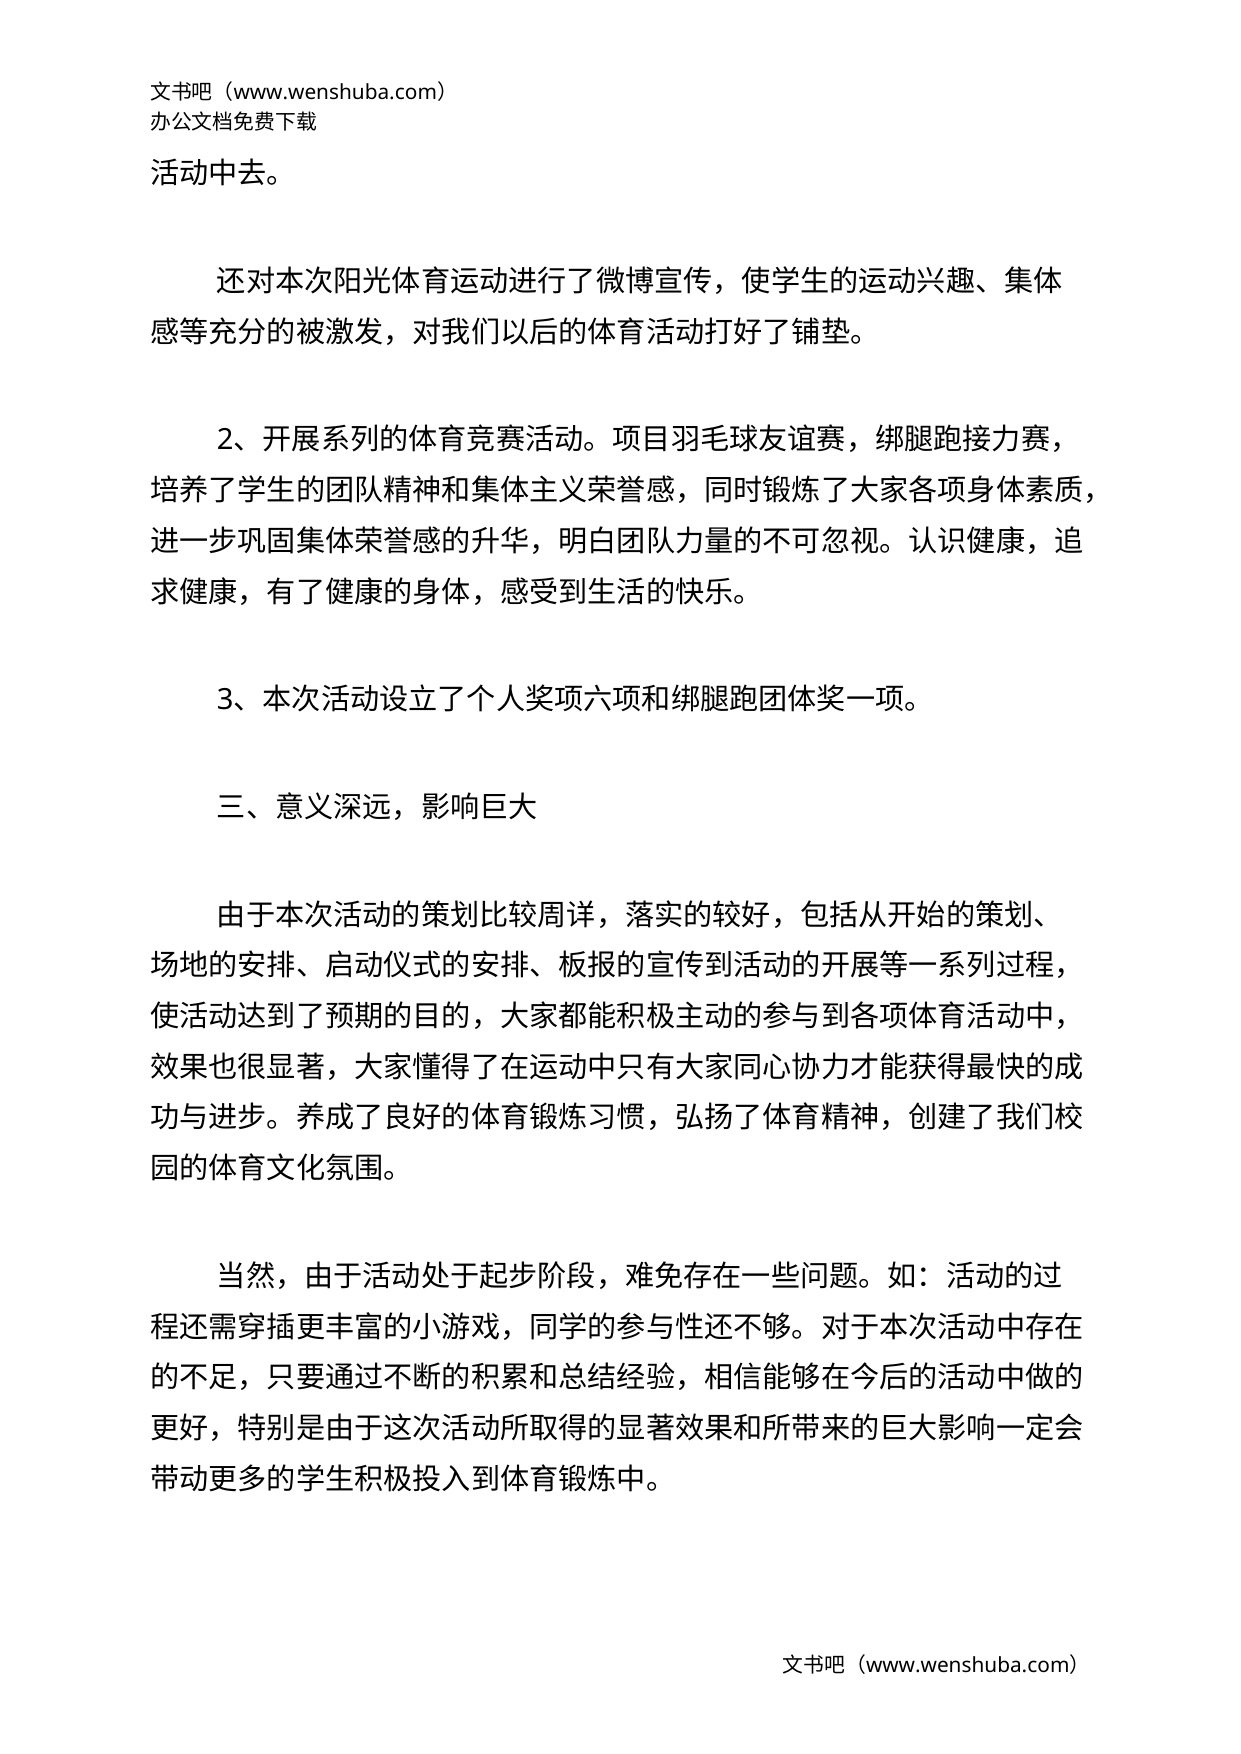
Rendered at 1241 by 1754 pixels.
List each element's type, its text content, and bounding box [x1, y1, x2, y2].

text 2、开展系列的体育竞赛活动。项目羽毛球友谊赛，绑腿跑接力赛，培养了学生的团队精神和集体主义荣誉感，同时锻炼了大家各项身体素质，进一步巩固集体荣誉感的升华，明白团队力量的不可忽视。认识健康，追求健康，有了健康的身体，感受到生活的快乐。 [150, 416, 1090, 611]
text 三、意义深远，影响巨大 [150, 783, 1090, 826]
text 当然，由于活动处于起步阶段，难免存在一些问题。如：活动的过程还需穿插更丰富的小游戏，同学的参与性还不够。对于本次活动中存在的不足，只要通过不断的积累和总结经验，相信能够在今后的活动中做的更好，特别是由于这次活动所取得的显著效果和所带来的巨大影响一定会带动更多的学生积极投入到体育锻炼中。 [150, 1252, 1090, 1498]
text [150, 150, 1090, 192]
text 由于本次活动的策划比较周详，落实的较好，包括从开始的策划、场地的安排、启动仪式的安排、板报的宣传到活动的开展等一系列过程，使活动达到了预期的目的，大家都能积极主动的参与到各项体育活动中，效果也很显著，大家懂得了在运动中只有大家同心协力才能获得最快的成功与进步。养成了良好的体育锻炼习惯，弘扬了体育精神，创建了我们校园的体育文化氛围。 [150, 891, 1090, 1187]
text 还对本次阳光体育运动进行了微博宣传，使学生的运动兴趣、集体感等充分的被激发，对我们以后的体育活动打好了铺垫。 [150, 258, 1090, 351]
text 3、本次活动设立了个人奖项六项和绑腿跑团体奖一项。 [150, 676, 1090, 718]
